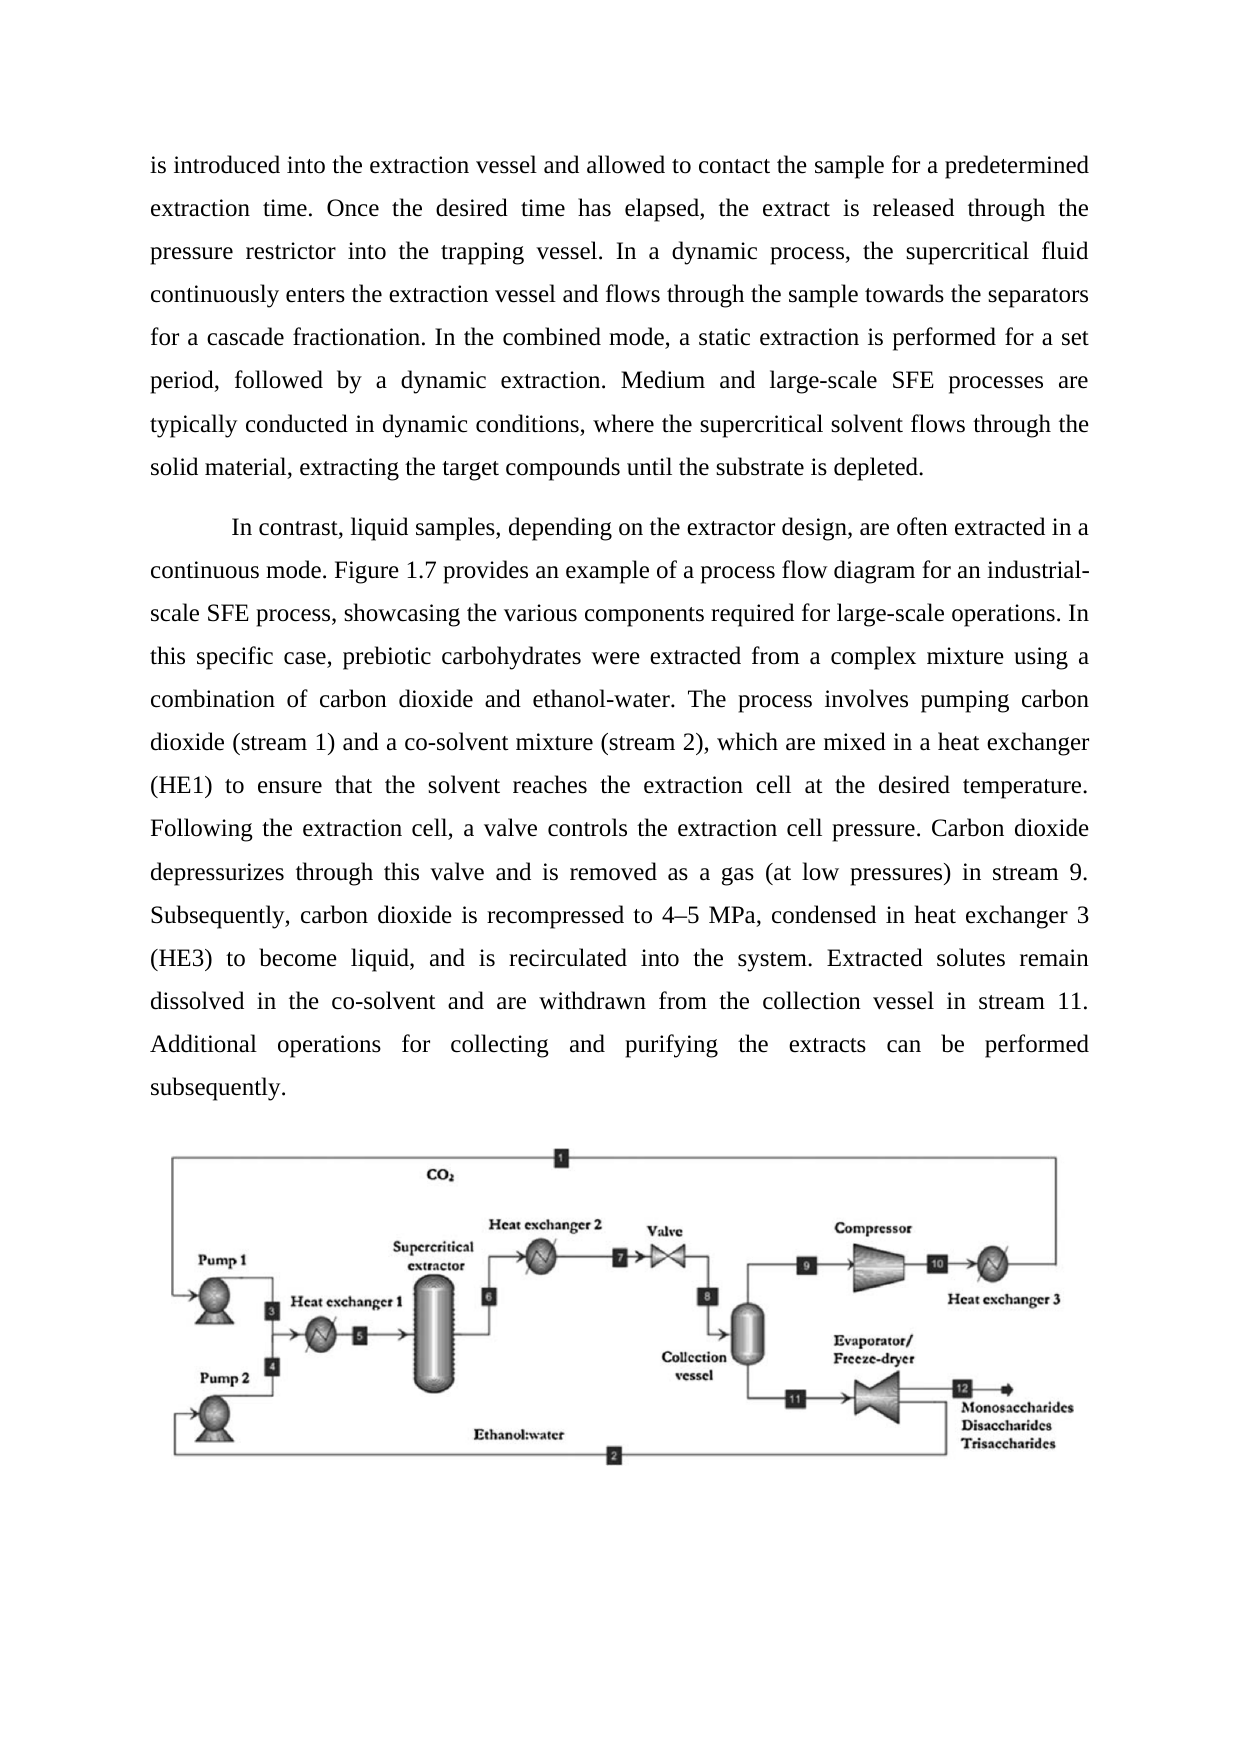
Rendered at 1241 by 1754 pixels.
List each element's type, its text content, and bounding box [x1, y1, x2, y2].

text In contrast, liquid samples, depending on the extractor design, are often extracted in a continuous mode. Figure 1.7 provides an example of a process flow diagram for an industrial-scale SFE process, showcasing the various components required for large-scale operations. In this specific case, prebiotic carbohydrates were extracted from a complex mixture using a combination of carbon dioxide and ethanol-water. The process involves pumping carbon dioxide (stream 1) and a co-solvent mixture (stream 2), which are mixed in a heat exchanger (HE1) to ensure that the solvent reaches the extraction cell at the desired temperature. Following the extraction cell, a valve controls the extraction cell pressure. Carbon dioxide depressurizes through this valve and is removed as a gas (at low pressures) in stream 9. Subsequently, carbon dioxide is recompressed to 4–5 MPa, condensed in heat exchanger 3 (HE3) to become liquid, and is recirculated into the system. Extracted solutes remain dissolved in the co-solvent and are withdrawn from the collection vessel in stream 11. Additional operations for collecting and purifying the extracts can be performed subsequently. [150, 512, 1090, 1101]
picture [150, 1132, 1091, 1475]
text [150, 150, 1090, 481]
